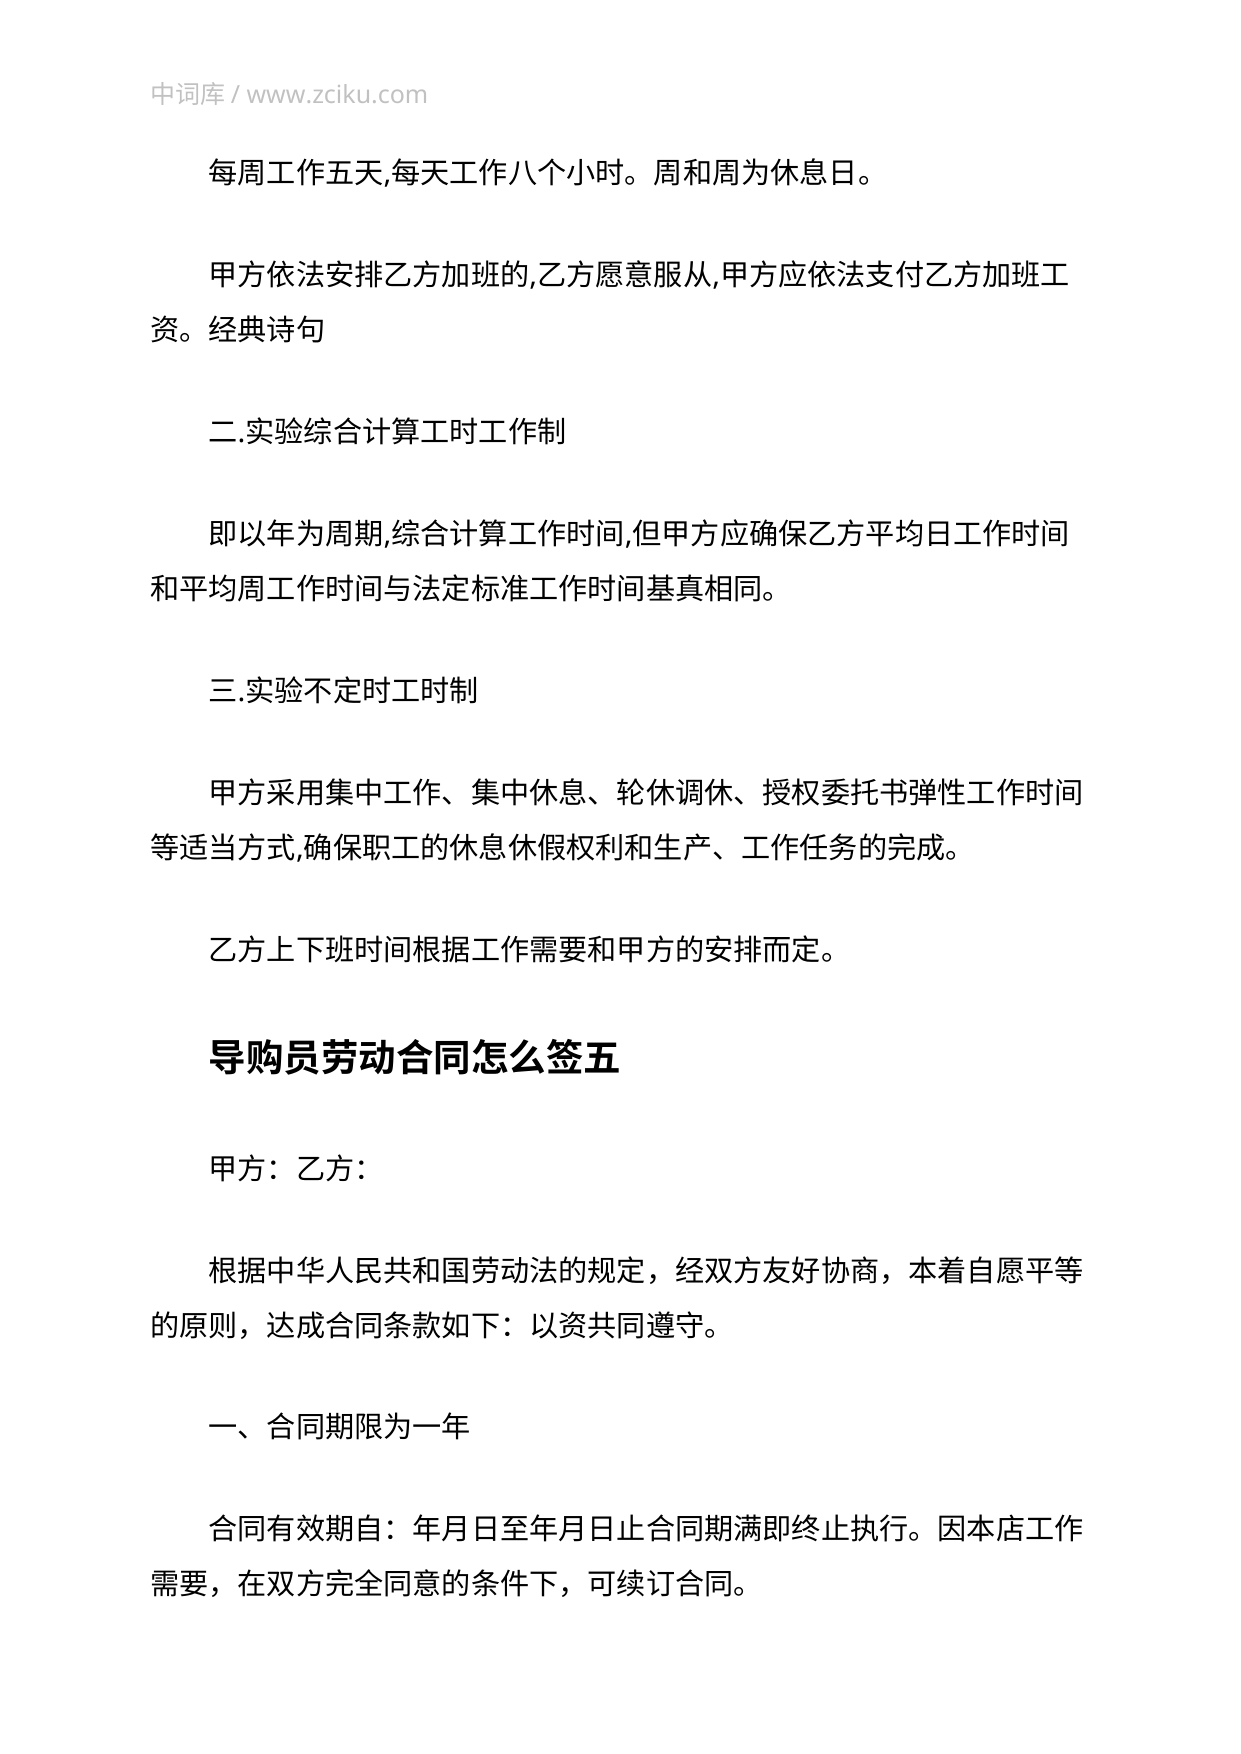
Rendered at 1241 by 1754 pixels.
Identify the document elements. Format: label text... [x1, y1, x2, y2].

text 即以年为周期,综合计算工作时间,但甲方应确保乙方平均日工作时间和平均周工作时间与法定标准工作时间基真相同。 [150, 511, 1090, 608]
text 乙方上下班时间根据工作需要和甲方的安排而定。 [150, 926, 1090, 969]
text 甲方采用集中工作、集中休息、轮休调休、授权委托书弹性工作时间等适当方式,确保职工的休息休假权利和生产、工作任务的完成。 [150, 769, 1090, 867]
text 合同有效期自：年月日至年月日止合同期满即终止执行。因本店工作需要，在双方完全同意的条件下，可续订合同。 [150, 1506, 1090, 1603]
text 一、合同期限为一年 [150, 1404, 1090, 1446]
text 甲方：乙方： [150, 1146, 1090, 1188]
text 甲方依法安排乙方加班的,乙方愿意服从,甲方应依法支付乙方加班工资。经典诗句 [150, 252, 1090, 349]
text 导购员劳动合同怎么签五 [150, 1028, 1090, 1082]
text 二.实验综合计算工时工作制 [150, 409, 1090, 451]
text 三.实验不定时工时制 [150, 667, 1090, 710]
text 每周工作五天,每天工作八个小时。周和周为休息日。 [150, 150, 1090, 192]
text 根据中华人民共和国劳动法的规定，经双方友好协商，本着自愿平等的原则，达成合同条款如下：以资共同遵守。 [150, 1247, 1090, 1344]
